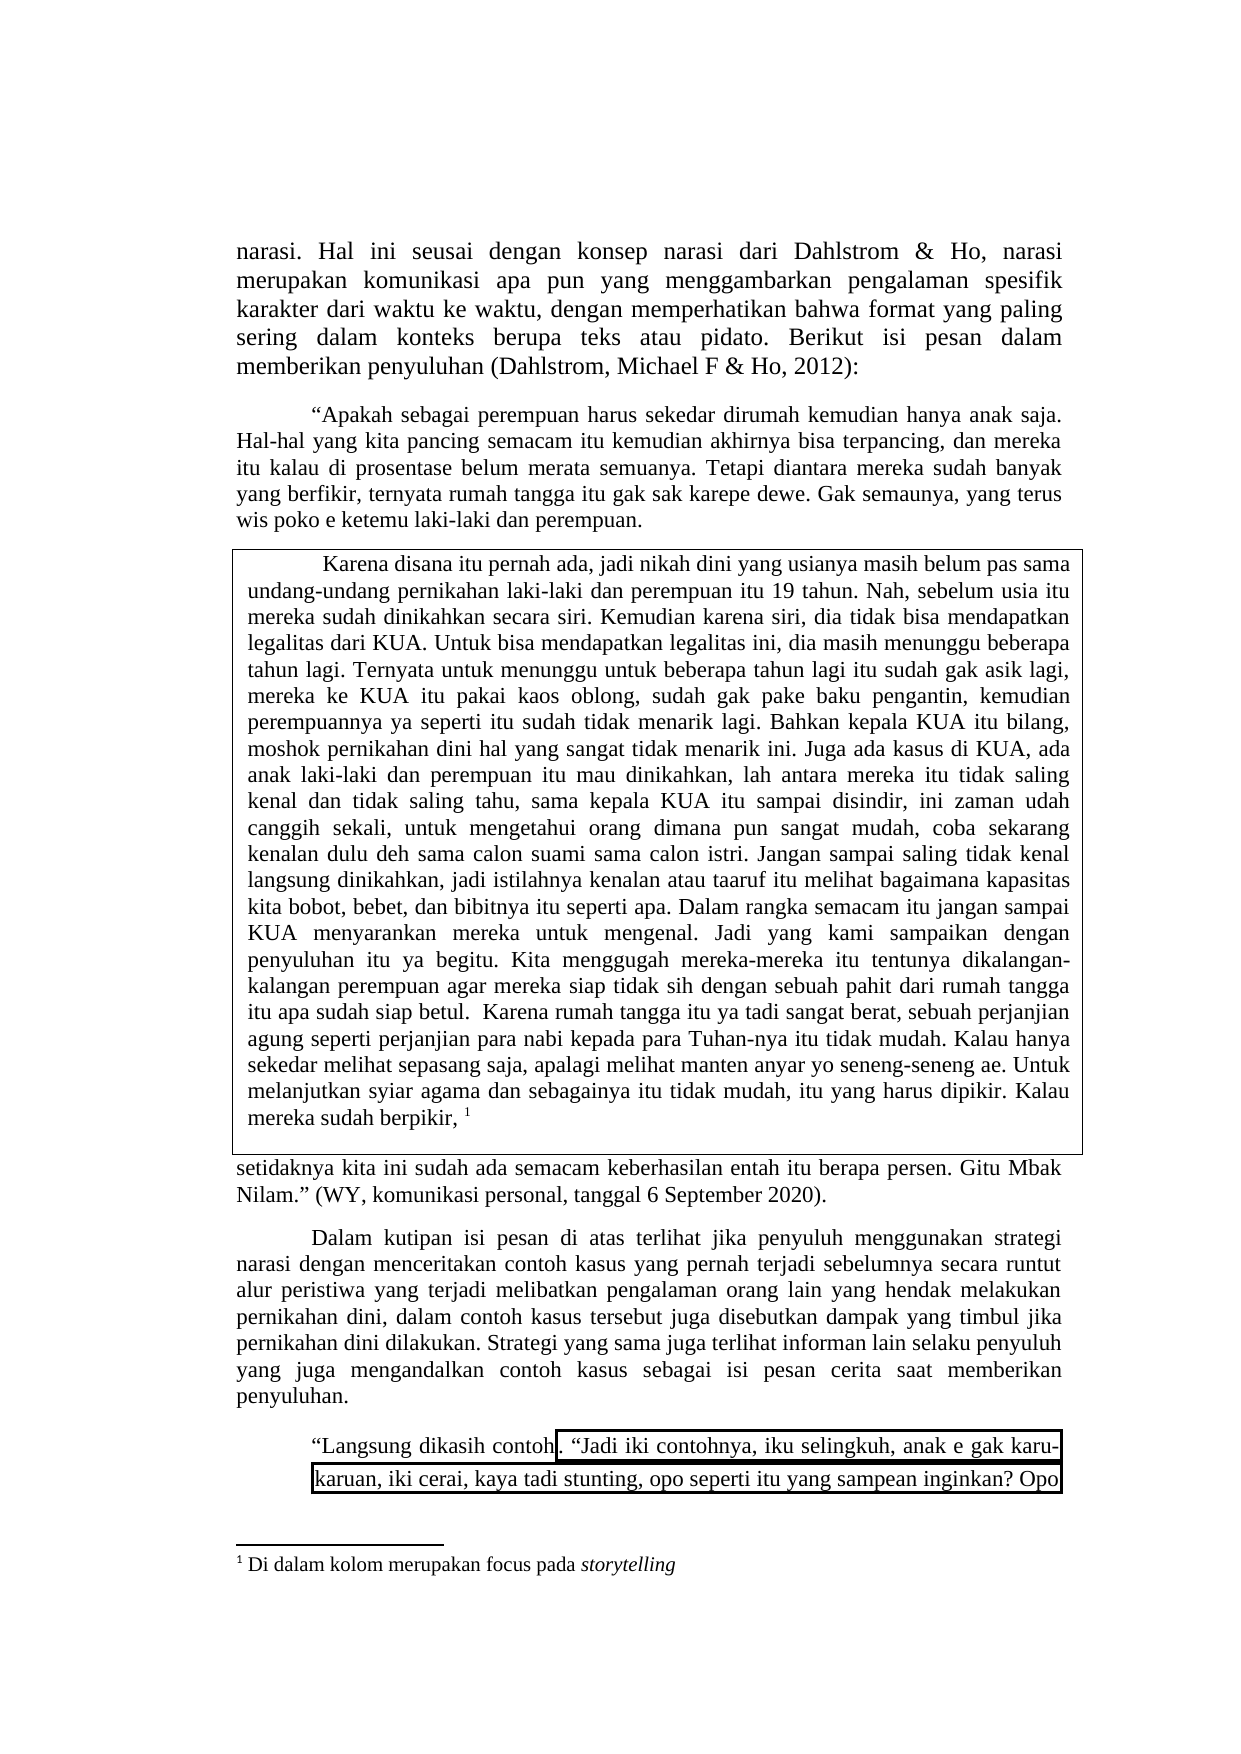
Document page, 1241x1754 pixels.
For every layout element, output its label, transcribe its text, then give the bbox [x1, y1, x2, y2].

text Dalam kutipan isi pesan di atas terlihat jika penyuluh menggunakan strategi narasi dengan menceritakan contoh kasus yang pernah terjadi sebelumnya secara runtut alur peristiwa yang terjadi melibatkan pengalaman orang lain yang hendak melakukan pernikahan dini, dalam contoh kasus tersebut juga disebutkan dampak yang timbul jika pernikahan dini dilakukan. Strategi yang sama juga terlihat informan lain selaku penyuluh yang juga mengandalkan contoh kasus sebagai isi pesan cerita saat memberikan penyuluhan. [236, 1224, 1063, 1408]
text setidaknya kita ini sudah ada semacam keberhasilan entah itu berapa persen. Gitu Mbak Nilam.” (WY, komunikasi personal, tanggal 6 September 2020). [236, 1155, 1063, 1207]
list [314, 1465, 1060, 1491]
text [236, 236, 1063, 380]
text “Apakah sebagai perempuan harus sekedar dirumah kemudian hanya anak saja. Hal-hal yang kita pancing semacam itu kemudian akhirnya bisa terpancing, dan mereka itu kalau di prosentase belum merata semuanya. Tetapi diantara mereka sudah banyak yang berfikir, ternyata rumah tangga itu gak sak karepe dewe. Gak semaunya, yang terus wis poko e ketemu laki-laki dan perempuan. [236, 401, 1063, 533]
table_header Karena disana itu pernah ada, jadi nikah dini yang usianya masih belum pas sama undang-undang pernikahan laki-laki dan perempuan itu 19 tahun. Nah, sebelum usia itu mereka sudah dinikahkan secara siri. Kemudian karena siri, dia tidak bisa mendapatkan legalitas dari KUA. Untuk bisa mendapatkan legalitas ini, dia masih menunggu beberapa tahun lagi. Ternyata untuk menunggu untuk beberapa tahun lagi itu sudah gak asik lagi, mereka ke KUA itu pakai kaos oblong, sudah gak pake baku pengantin, kemudian perempuannya ya seperti itu sudah tidak menarik lagi. Bahkan kepala KUA itu bilang, moshok pernikahan dini hal yang sangat tidak menarik ini. Juga ada kasus di KUA, ada anak laki-laki dan perempuan itu mau dinikahkan, lah antara mereka itu tidak saling kenal dan tidak saling tahu, sama kepala KUA itu sampai disindir, ini zaman udah canggih sekali, untuk mengetahui orang dimana pun sangat mudah, coba sekarang kenalan dulu deh sama calon suami sama calon istri. Jangan sampai saling tidak kenal langsung dinikahkan, jadi istilahnya kenalan atau taaruf itu melihat bagaimana kapasitas kita bobot, bebet, dan bibitnya itu seperti apa. Dalam rangka semacam itu jangan sampai KUA menyarankan mereka untuk mengenal. Jadi yang kami sampaikan dengan penyuluhan itu ya begitu. Kita menggugah mereka-mereka itu tentunya dikalangan-kalangan perempuan agar mereka siap tidak sih dengan sebuah pahit dari rumah tangga itu apa sudah siap betul. Karena rumah tangga itu ya tadi sangat berat, sebuah perjanjian agung seperti perjanjian para nabi kepada para Tuhan-nya itu tidak mudah. Kalau hanya sekedar melihat sepasang saja, apalagi melihat manten anyar yo seneng-seneng ae. Untuk melanjutkan syiar agama dan sebagainya itu tidak mudah, itu yang harus dipikir. Kalau mereka sudah berpikir, [233, 550, 1082, 1153]
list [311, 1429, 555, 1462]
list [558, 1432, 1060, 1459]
